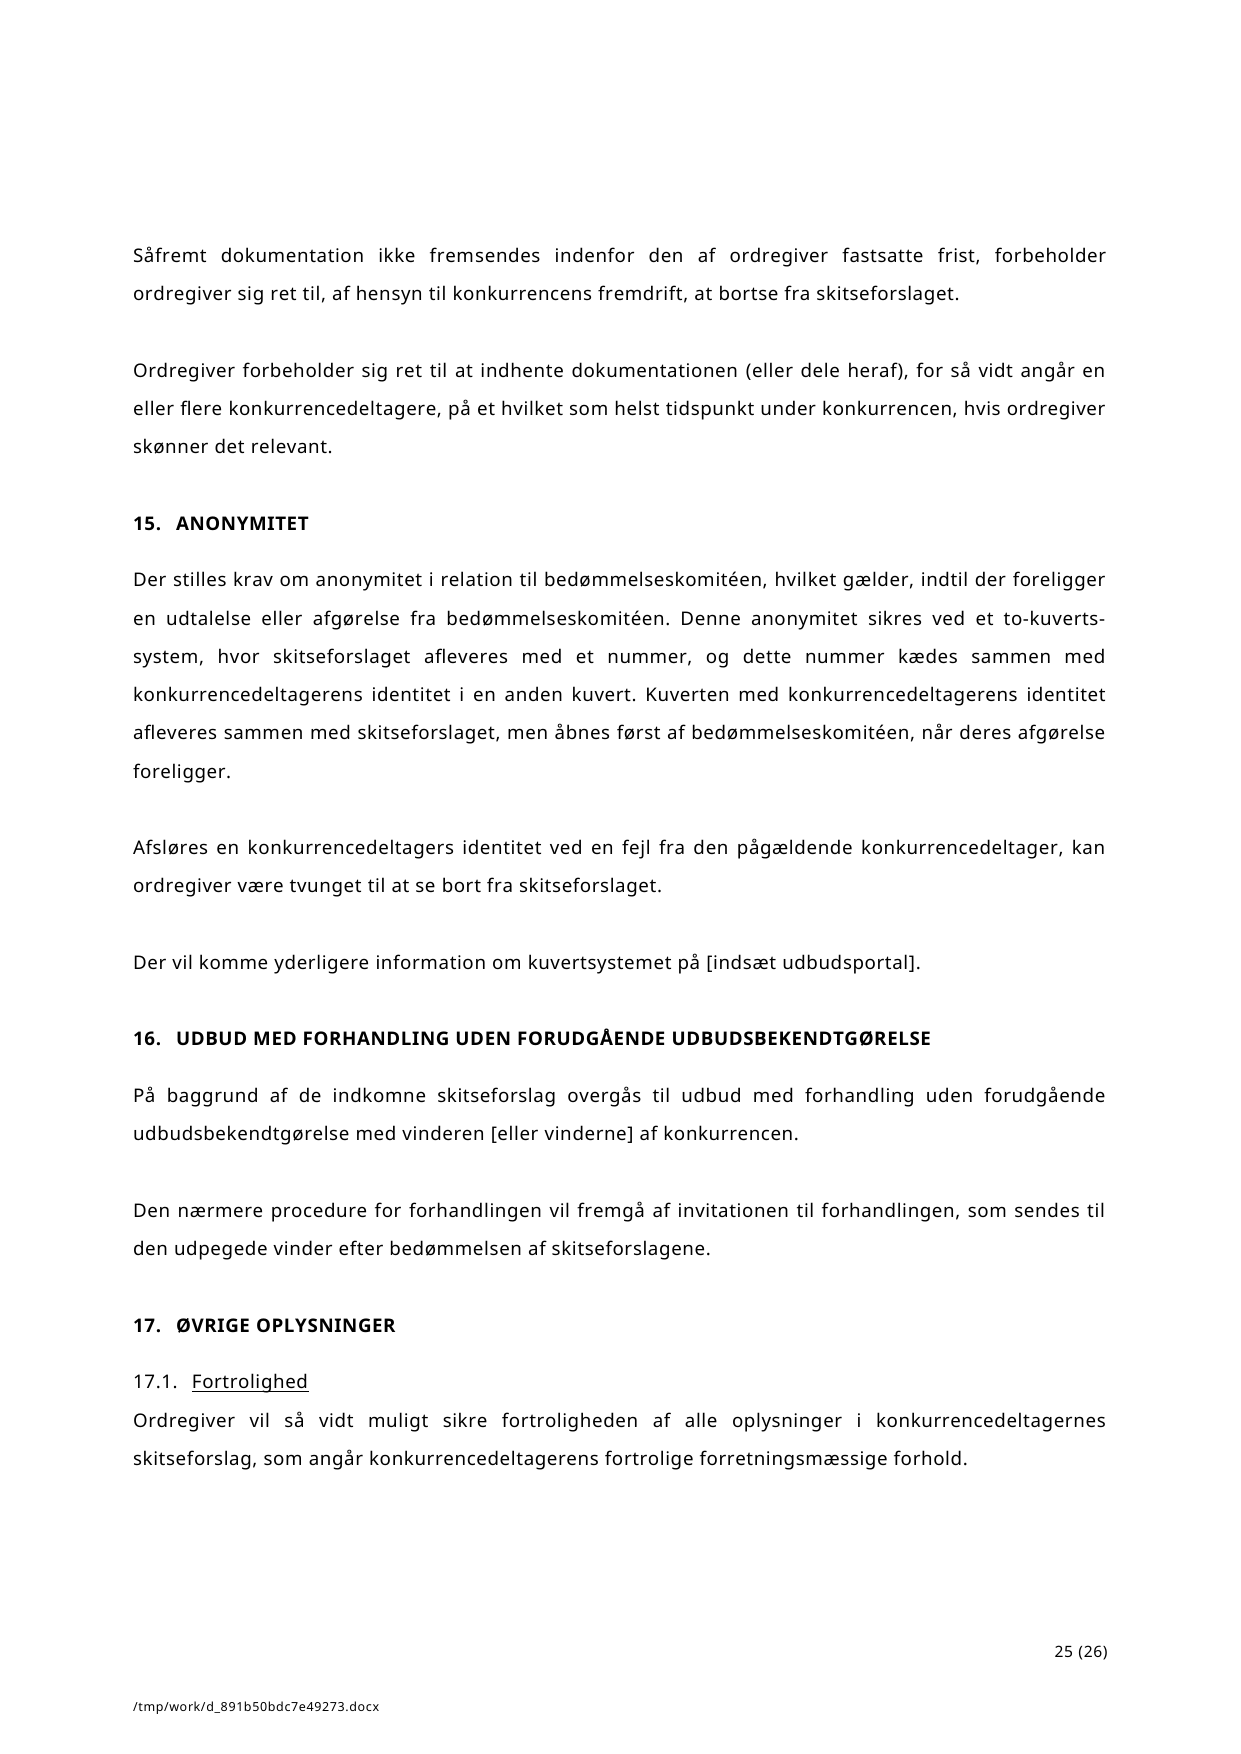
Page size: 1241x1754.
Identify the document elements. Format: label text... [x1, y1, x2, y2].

text Afsløres en konkurrencedeltagers identitet ved en fejl fra den pågældende konkurrencedeltager, kan ordregiver være tvunget til at se bort fra skitseforslaget. [133, 834, 1107, 898]
list Fortrolighed [133, 1369, 1107, 1394]
text Der vil komme yderligere information om kuvertsystemet på [indsæt udbudsportal]. [133, 949, 1107, 974]
text Ordregiver forbeholder sig ret til at indhente dokumentationen (eller dele heraf), for så vidt angår en eller flere konkurrencedeltagere, på et hvilket som helst tidspunkt under konkurrencen, hvis ordregiver skønner det relevant. [133, 357, 1107, 459]
text På baggrund af de indkomne skitseforslag overgås til udbud med forhandling uden forudgående udbudsbekendtgørelse med vinderen [eller vinderne] af konkurrencen. [133, 1082, 1107, 1146]
subtitle Anonymitet [133, 510, 1107, 535]
subtitle Udbud med forhandling uden forudgående udbudsbekendtgørelse [133, 1026, 1107, 1051]
text Såfremt dokumentation ikke fremsendes indenfor den af ordregiver fastsatte frist, forbeholder ordregiver sig ret til, af hensyn til konkurrencens fremdrift, at bortse fra skitseforslaget. [133, 242, 1107, 306]
text Den nærmere procedure for forhandlingen vil fremgå af invitationen til forhandlingen, som sendes til den udpegede vinder efter bedømmelsen af skitseforslagene. [133, 1197, 1107, 1261]
subtitle Øvrige oplysninger [133, 1312, 1107, 1337]
text Ordregiver vil så vidt muligt sikre fortroligheden af alle oplysninger i konkurrencedeltagernes skitseforslag, som angår konkurrencedeltagerens fortrolige forretningsmæssige forhold. [133, 1407, 1107, 1471]
text Der stilles krav om anonymitet i relation til bedømmelseskomitéen, hvilket gælder, indtil der foreligger en udtalelse eller afgørelse fra bedømmelseskomitéen. Denne anonymitet sikres ved et to-kuverts-system, hvor skitseforslaget afleveres med et nummer, og dette nummer kædes sammen med konkurrencedeltagerens identitet i en anden kuvert. Kuverten med konkurrencedeltagerens identitet afleveres sammen med skitseforslaget, men åbnes først af bedømmelseskomitéen, når deres afgørelse foreligger. [133, 567, 1107, 783]
